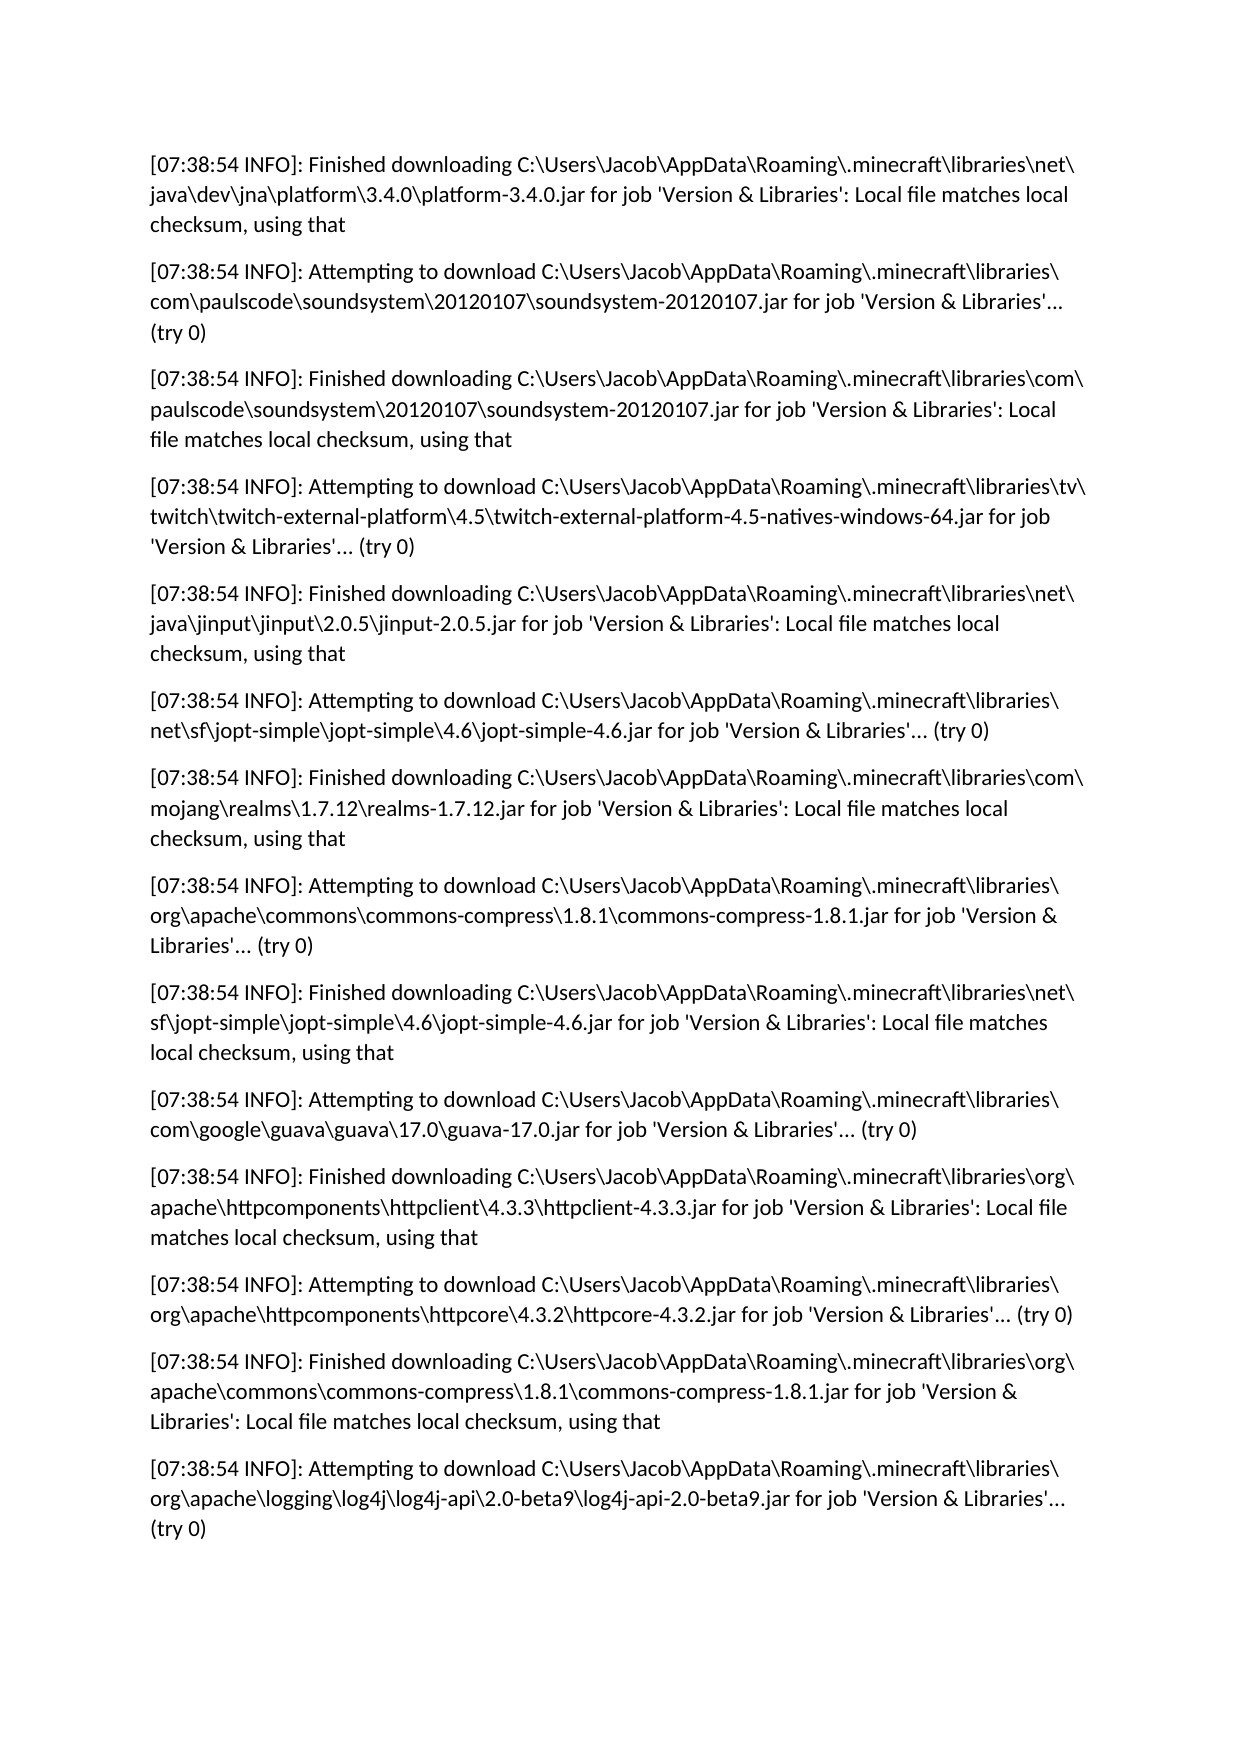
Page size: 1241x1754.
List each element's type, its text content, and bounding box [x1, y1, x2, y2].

text [07:38:54 INFO]: Finished downloading C:\Users\Jacob\AppData\Roaming\.minecraft\libraries\com\mojang\realms\1.7.12\realms-1.7.12.jar for job 'Version & Libraries': Local file matches local checksum, using that [150, 763, 1090, 852]
text [07:38:54 INFO]: Attempting to download C:\Users\Jacob\AppData\Roaming\.minecraft\libraries\com\google\guava\guava\17.0\guava-17.0.jar for job 'Version & Libraries'... (try 0) [150, 1085, 1090, 1144]
text [07:38:54 INFO]: Finished downloading C:\Users\Jacob\AppData\Roaming\.minecraft\libraries\com\paulscode\soundsystem\20120107\soundsystem-20120107.jar for job 'Version & Libraries': Local file matches local checksum, using that [150, 364, 1090, 453]
text [07:38:54 INFO]: Attempting to download C:\Users\Jacob\AppData\Roaming\.minecraft\libraries\org\apache\commons\commons-compress\1.8.1\commons-compress-1.8.1.jar for job 'Version & Libraries'... (try 0) [150, 871, 1090, 959]
text [07:38:54 INFO]: Finished downloading C:\Users\Jacob\AppData\Roaming\.minecraft\libraries\net\java\dev\jna\platform\3.4.0\platform-3.4.0.jar for job 'Version & Libraries': Local file matches local checksum, using that [150, 150, 1090, 238]
text [07:38:54 INFO]: Attempting to download C:\Users\Jacob\AppData\Roaming\.minecraft\libraries\org\apache\httpcomponents\httpcore\4.3.2\httpcore-4.3.2.jar for job 'Version & Libraries'... (try 0) [150, 1270, 1090, 1328]
text [07:38:54 INFO]: Finished downloading C:\Users\Jacob\AppData\Roaming\.minecraft\libraries\net\java\jinput\jinput\2.0.5\jinput-2.0.5.jar for job 'Version & Libraries': Local file matches local checksum, using that [150, 579, 1090, 668]
text [07:38:54 INFO]: Attempting to download C:\Users\Jacob\AppData\Roaming\.minecraft\libraries\net\sf\jopt-simple\jopt-simple\4.6\jopt-simple-4.6.jar for job 'Version & Libraries'... (try 0) [150, 686, 1090, 745]
text [07:38:54 INFO]: Finished downloading C:\Users\Jacob\AppData\Roaming\.minecraft\libraries\org\apache\httpcomponents\httpclient\4.3.3\httpclient-4.3.3.jar for job 'Version & Libraries': Local file matches local checksum, using that [150, 1162, 1090, 1251]
text [07:38:54 INFO]: Attempting to download C:\Users\Jacob\AppData\Roaming\.minecraft\libraries\tv\twitch\twitch-external-platform\4.5\twitch-external-platform-4.5-natives-windows-64.jar for job 'Version & Libraries'... (try 0) [150, 472, 1090, 560]
text [07:38:54 INFO]: Finished downloading C:\Users\Jacob\AppData\Roaming\.minecraft\libraries\org\apache\commons\commons-compress\1.8.1\commons-compress-1.8.1.jar for job 'Version & Libraries': Local file matches local checksum, using that [150, 1347, 1090, 1435]
text [07:38:54 INFO]: Attempting to download C:\Users\Jacob\AppData\Roaming\.minecraft\libraries\org\apache\logging\log4j\log4j-api\2.0-beta9\log4j-api-2.0-beta9.jar for job 'Version & Libraries'... (try 0) [150, 1454, 1090, 1543]
text [07:38:54 INFO]: Attempting to download C:\Users\Jacob\AppData\Roaming\.minecraft\libraries\com\paulscode\soundsystem\20120107\soundsystem-20120107.jar for job 'Version & Libraries'... (try 0) [150, 257, 1090, 346]
text [07:38:54 INFO]: Finished downloading C:\Users\Jacob\AppData\Roaming\.minecraft\libraries\net\sf\jopt-simple\jopt-simple\4.6\jopt-simple-4.6.jar for job 'Version & Libraries': Local file matches local checksum, using that [150, 978, 1090, 1067]
